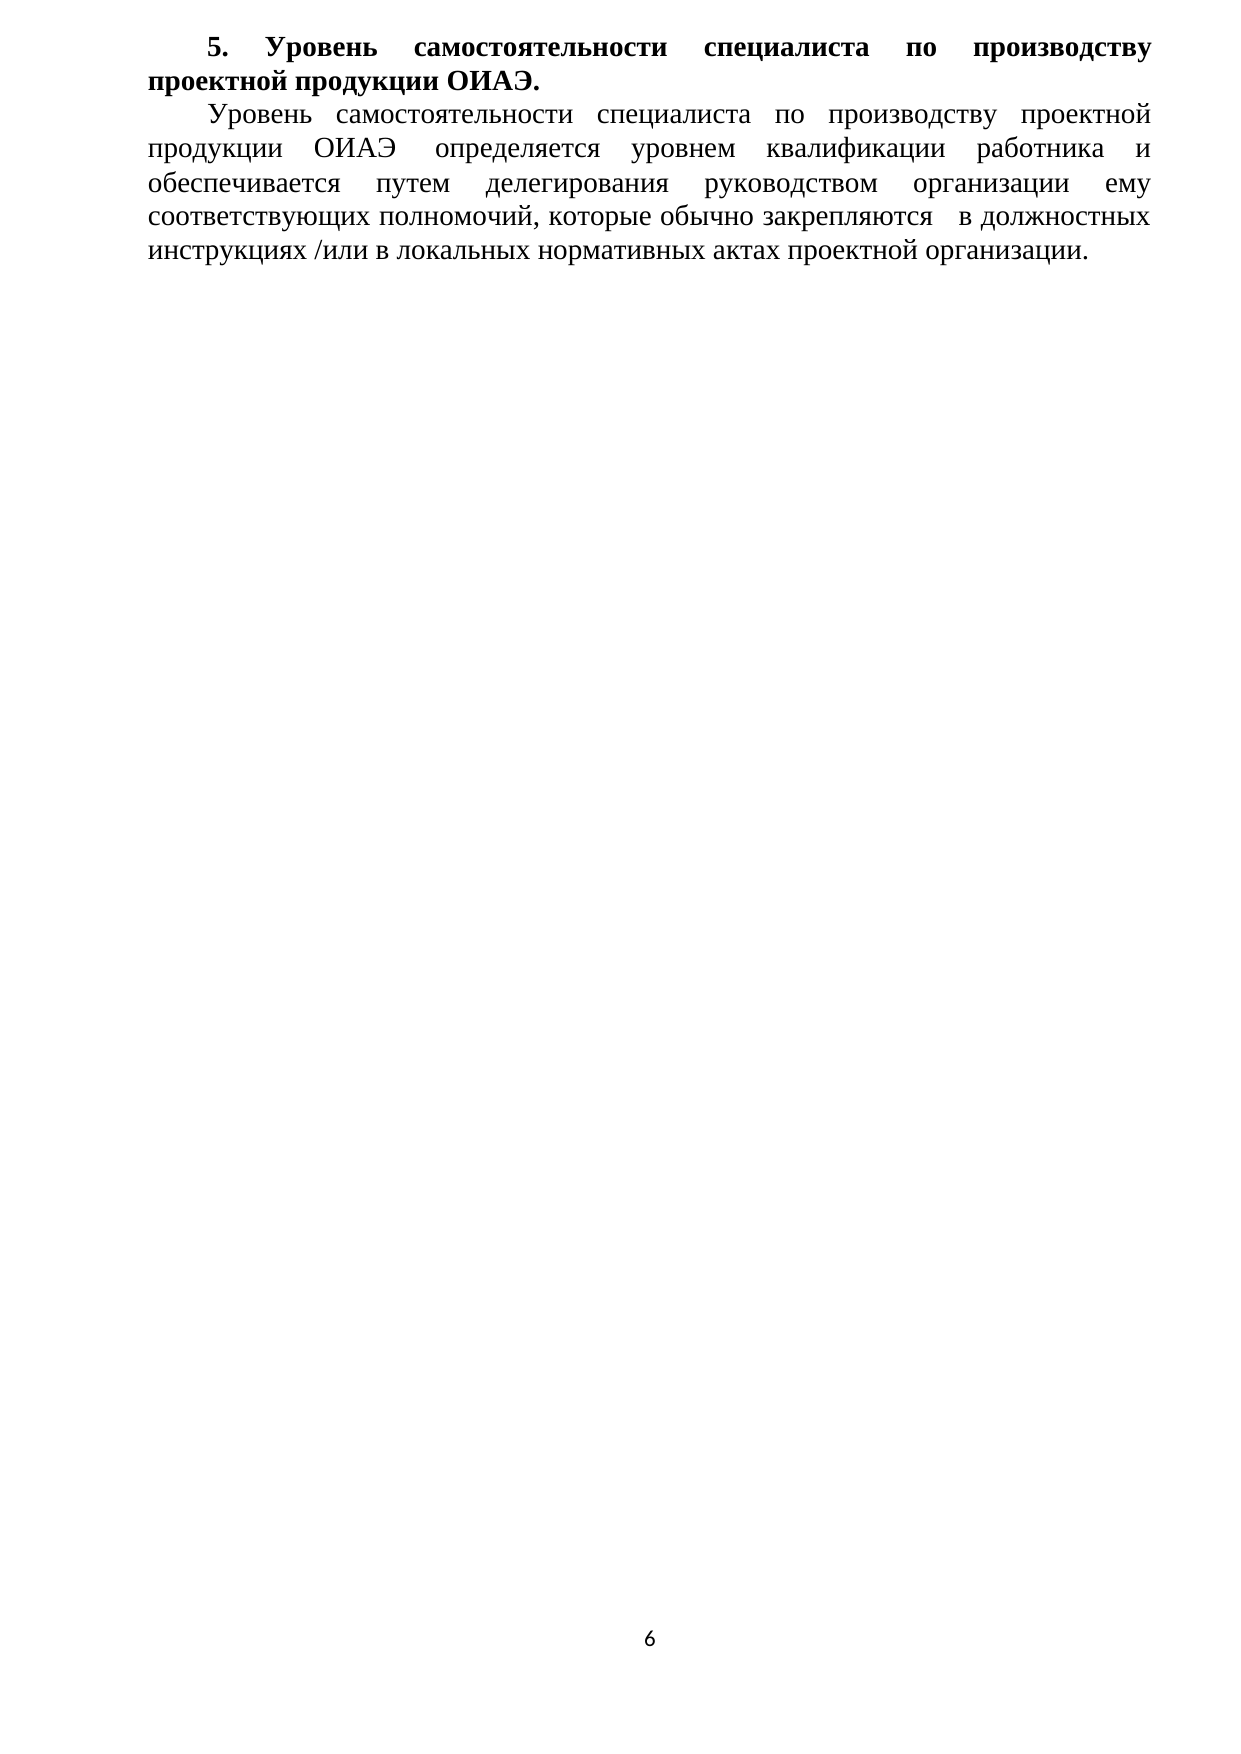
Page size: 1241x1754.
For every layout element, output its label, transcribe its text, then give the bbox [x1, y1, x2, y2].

text Уровень самостоятельности специалиста по производству проектной продукции ОИАЭ определяется уровнем квалификации работника и обеспечивается путем делегирования руководством организации ему соответствующих полномочий, которые обычно закрепляются в должностных инструкциях /или в локальных нормативных актах проектной организации. [148, 97, 1152, 266]
text 5. Уровень самостоятельности специалиста по производству проектной продукции ОИАЭ. [148, 29, 1152, 97]
